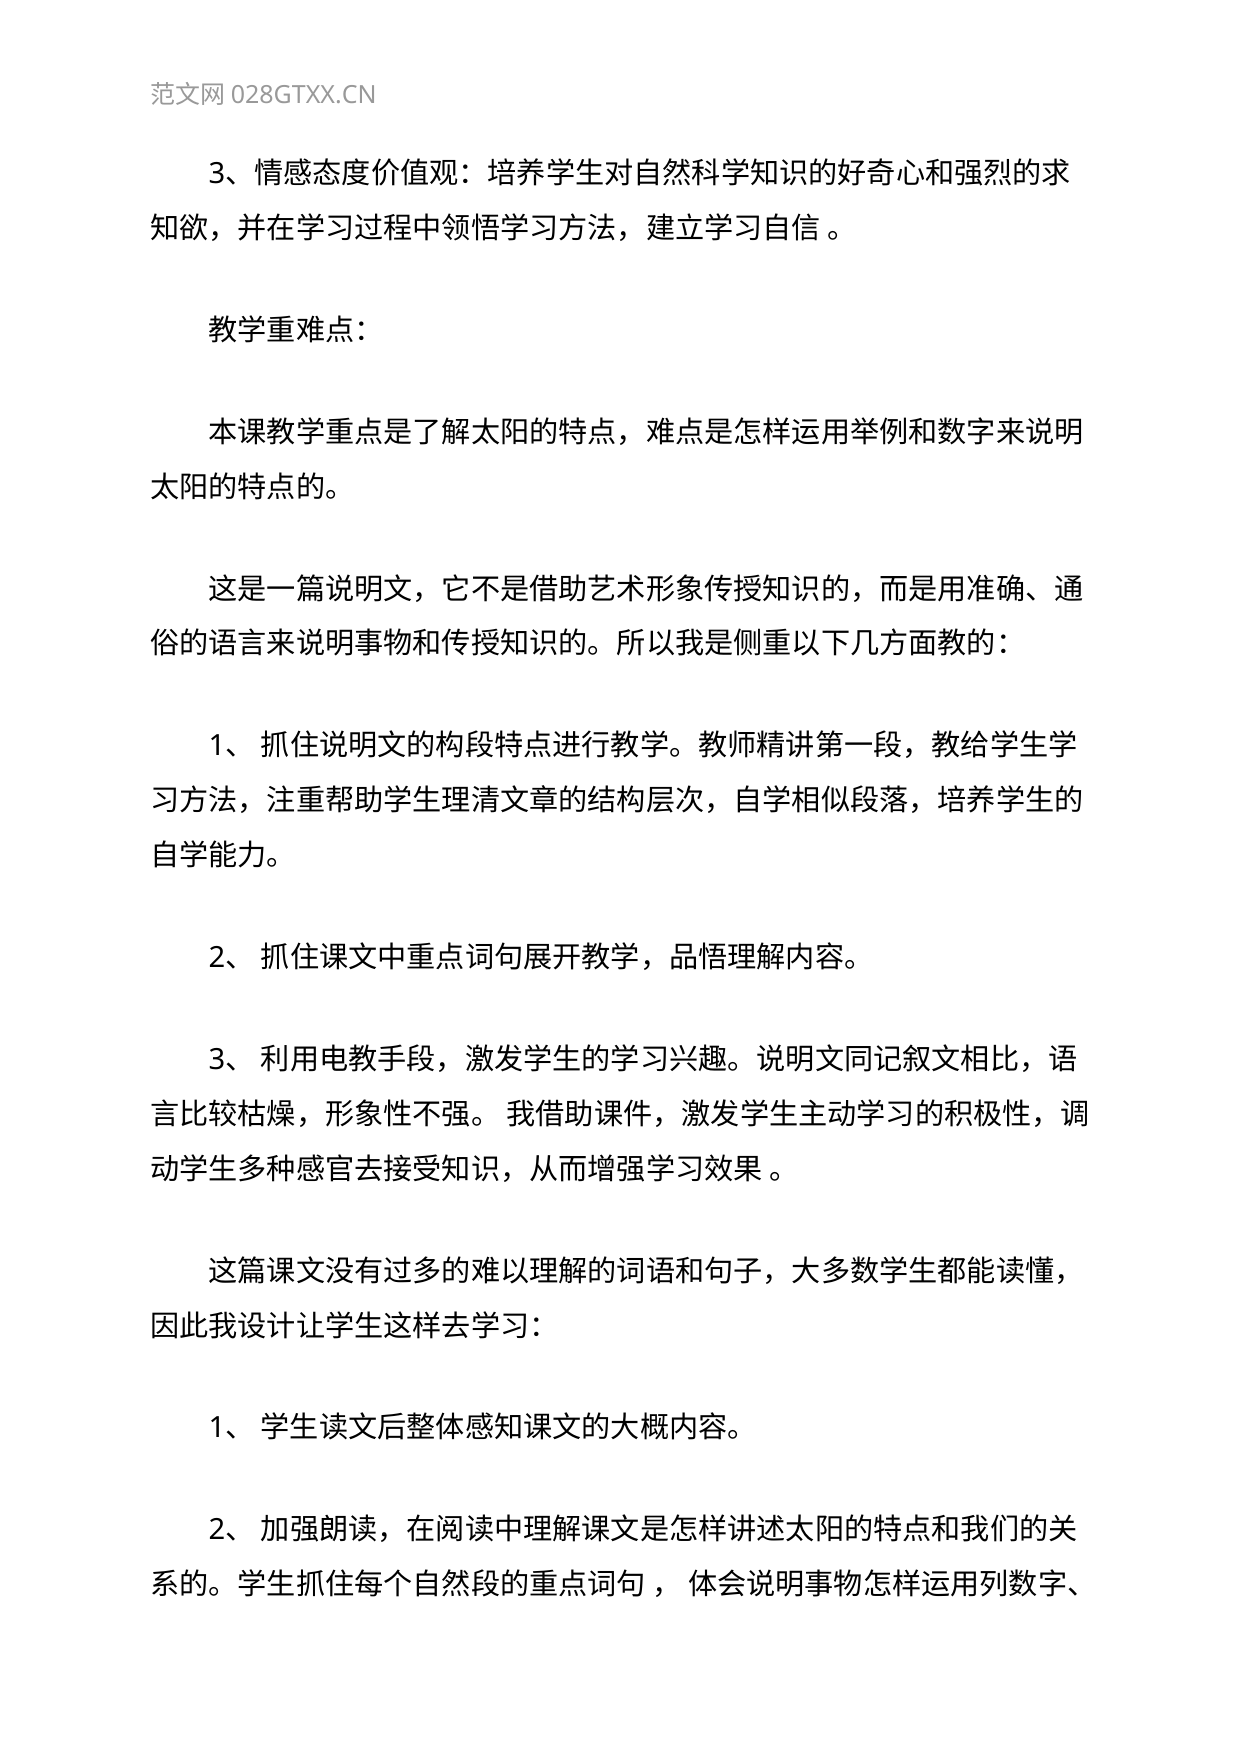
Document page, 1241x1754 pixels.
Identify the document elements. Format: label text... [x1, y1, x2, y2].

text 这篇课文没有过多的难以理解的词语和句子，大多数学生都能读懂，因此我设计让学生这样去学习： [150, 1247, 1090, 1344]
text 3、情感态度价值观：培养学生对自然科学知识的好奇心和强烈的求知欲，并在学习过程中领悟学习方法，建立学习自信 。 [150, 150, 1090, 247]
text 这是一篇说明文，它不是借助艺术形象传授知识的，而是用准确、通俗的语言来说明事物和传授知识的。所以我是侧重以下几方面教的： [150, 565, 1090, 662]
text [150, 1506, 1090, 1603]
text 本课教学重点是了解太阳的特点，难点是怎样运用举例和数字来说明太阳的特点的。 [150, 408, 1090, 506]
text 教学重难点： [150, 307, 1090, 349]
text 3、 利用电教手段，激发学生的学习兴趣。说明文同记叙文相比，语言比较枯燥，形象性不强。 我借助课件，激发学生主动学习的积极性，调动学生多种感官去接受知识，从而增强学习效果 。 [150, 1036, 1090, 1188]
text 1、 学生读文后整体感知课文的大概内容。 [150, 1404, 1090, 1446]
text 2、 抓住课文中重点词句展开教学，品悟理解内容。 [150, 933, 1090, 976]
text 1、 抓住说明文的构段特点进行教学。教师精讲第一段，教给学生学习方法，注重帮助学生理清文章的结构层次，自学相似段落，培养学生的自学能力。 [150, 722, 1090, 874]
